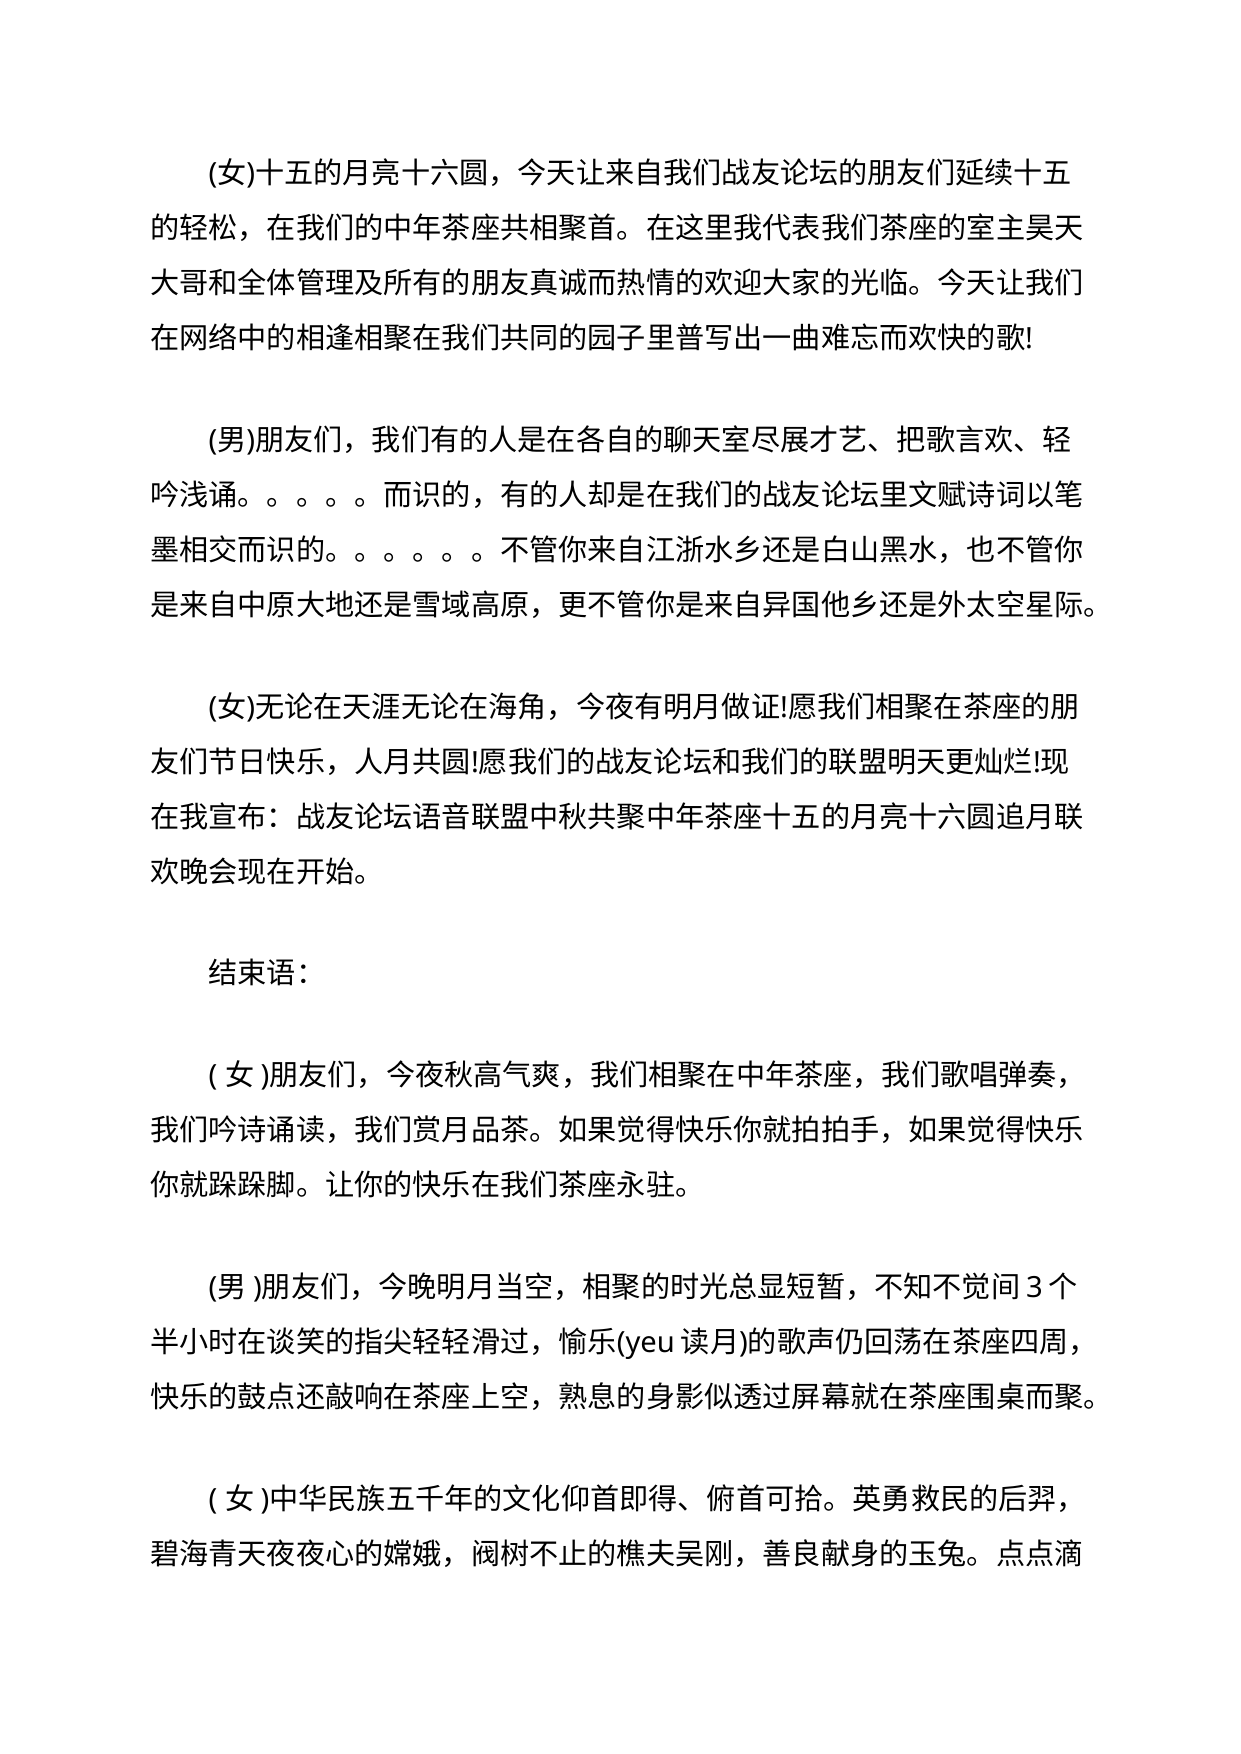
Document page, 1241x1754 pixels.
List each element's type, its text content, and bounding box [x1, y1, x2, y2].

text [150, 1475, 1090, 1572]
text (男 )朋友们，今晚明月当空，相聚的时光总显短暂，不知不觉间3个半小时在谈笑的指尖轻轻滑过，愉乐(yeu读月)的歌声仍回荡在茶座四周，快乐的鼓点还敲响在茶座上空，熟息的身影似透过屏幕就在茶座围桌而聚。 [150, 1263, 1090, 1416]
text 结束语： [150, 950, 1090, 992]
text (男)朋友们，我们有的人是在各自的聊天室尽展才艺、把歌言欢、轻吟浅诵。。。。。而识的，有的人却是在我们的战友论坛里文赋诗词以笔墨相交而识的。。。。。。不管你来自江浙水乡还是白山黑水，也不管你是来自中原大地还是雪域高原，更不管你是来自异国他乡还是外太空星际。 [150, 417, 1090, 624]
text ( 女 )朋友们，今夜秋高气爽，我们相聚在中年茶座，我们歌唱弹奏，我们吟诗诵读，我们赏月品茶。如果觉得快乐你就拍拍手，如果觉得快乐你就跺跺脚。让你的快乐在我们茶座永驻。 [150, 1052, 1090, 1204]
text (女)无论在天涯无论在海角，今夜有明月做证!愿我们相聚在茶座的朋友们节日快乐，人月共圆!愿我们的战友论坛和我们的联盟明天更灿烂!现在我宣布：战友论坛语音联盟中秋共聚中年茶座十五的月亮十六圆追月联欢晚会现在开始。 [150, 683, 1090, 891]
text (女)十五的月亮十六圆，今天让来自我们战友论坛的朋友们延续十五的轻松，在我们的中年茶座共相聚首。在这里我代表我们茶座的室主昊天大哥和全体管理及所有的朋友真诚而热情的欢迎大家的光临。今天让我们在网络中的相逢相聚在我们共同的园子里普写出一曲难忘而欢快的歌! [150, 150, 1090, 357]
